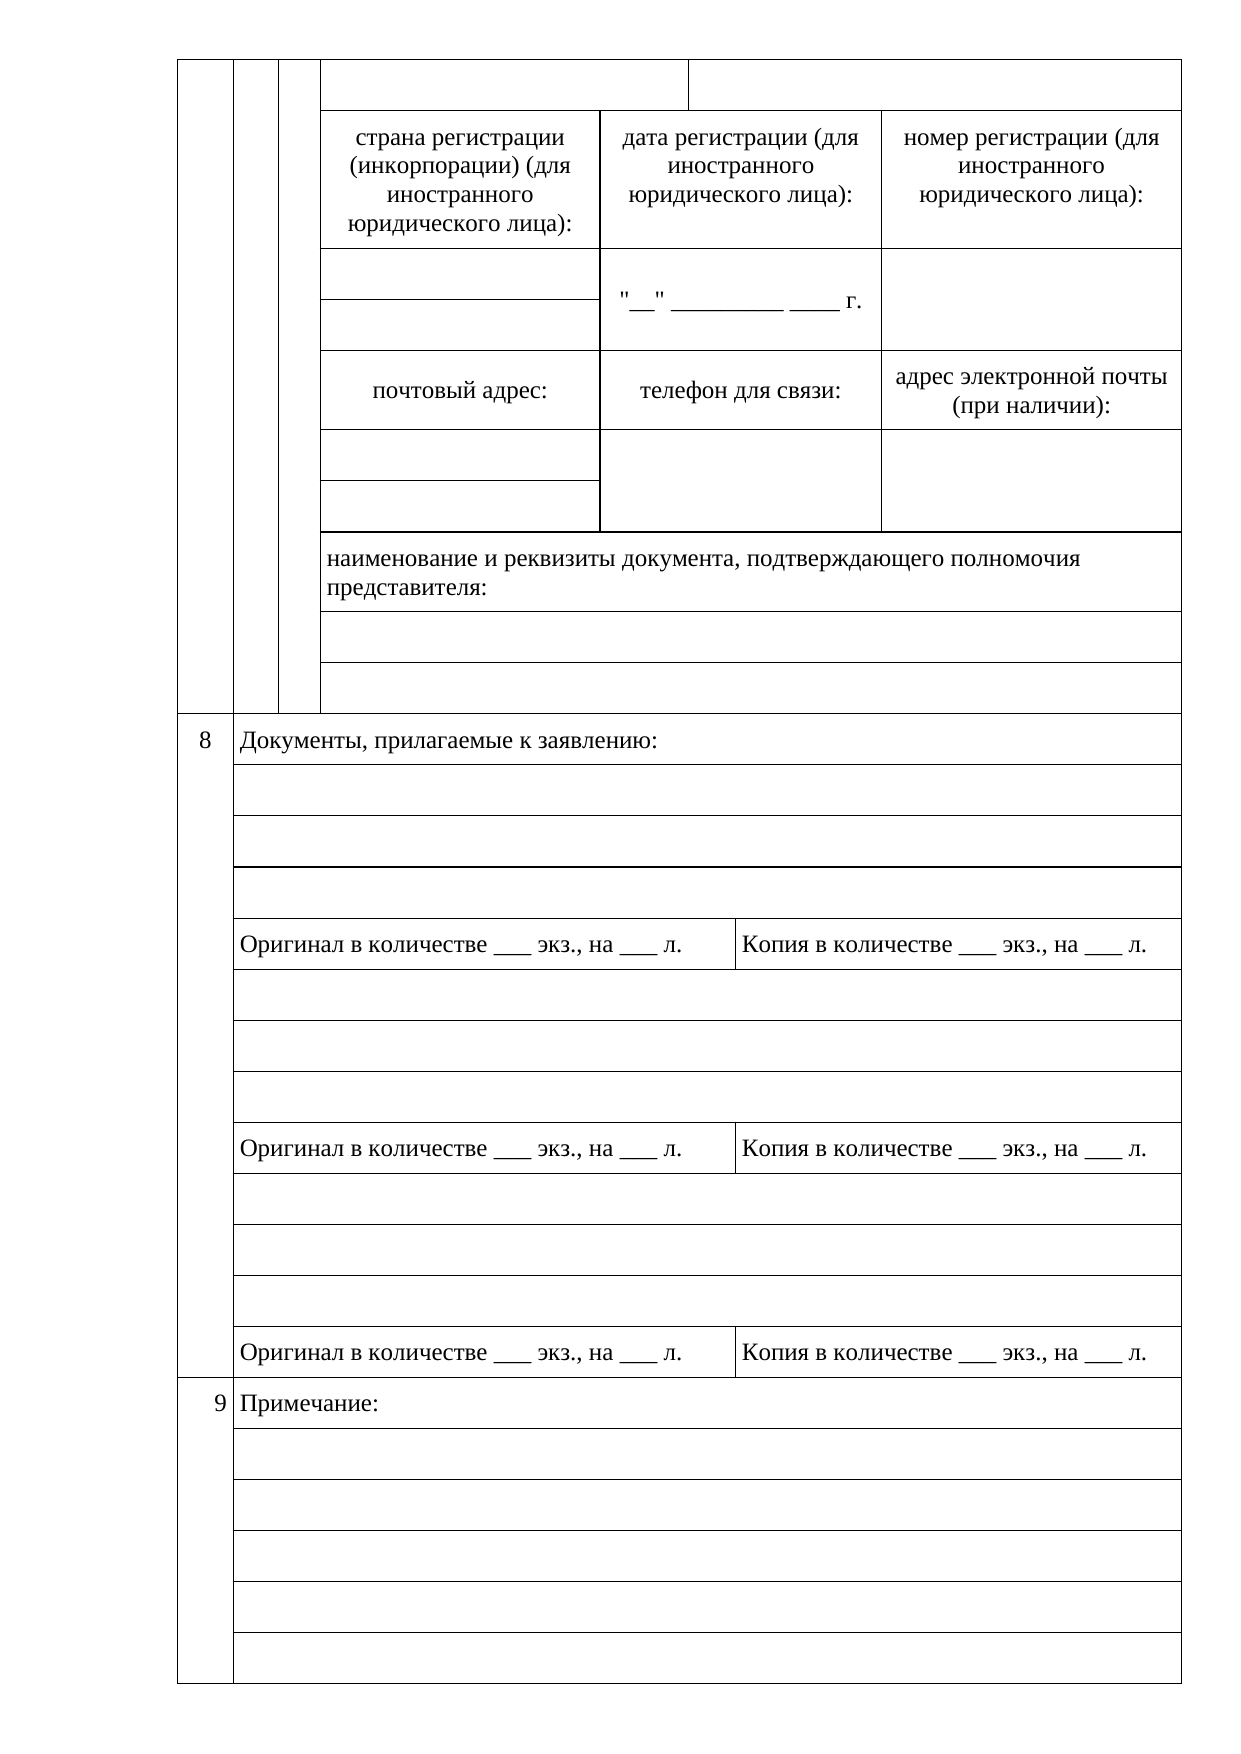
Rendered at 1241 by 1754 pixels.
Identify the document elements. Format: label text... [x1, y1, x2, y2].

table_cell [882, 430, 1181, 531]
table_cell [234, 765, 1181, 815]
table_cell [234, 1531, 1181, 1581]
table_cell дата регистрации (для иностранного юридического лица): [601, 111, 881, 247]
table_cell [234, 970, 1181, 1019]
table_cell "__" _________ ____ г. [601, 249, 881, 349]
table_cell [321, 60, 688, 110]
table_cell Оригинал в количестве ___ экз., на ___ л. [234, 1123, 735, 1173]
table_cell [234, 1633, 1181, 1683]
table_cell [234, 868, 1181, 917]
table_cell [601, 430, 881, 531]
table_cell [321, 612, 1181, 662]
table_cell [234, 1225, 1181, 1275]
table_cell телефон для связи: [601, 351, 881, 429]
table_cell [234, 1174, 1181, 1224]
table_cell [234, 1276, 1181, 1326]
table_cell страна регистрации (инкорпорации) (для иностранного юридического лица): [321, 111, 599, 247]
table_cell [321, 300, 599, 349]
table_cell [234, 816, 1181, 866]
table_cell Документы, прилагаемые к заявлению: [234, 714, 1181, 764]
table_cell [234, 1021, 1181, 1071]
table_cell Примечание: [234, 1378, 1181, 1428]
table_cell [321, 249, 599, 298]
table_cell Оригинал в количестве ___ экз., на ___ л. [234, 919, 735, 968]
table_cell [234, 1072, 1181, 1122]
table_cell [321, 481, 599, 531]
table_cell 9 [178, 1378, 233, 1683]
table_cell [321, 663, 1181, 713]
table_cell [882, 249, 1181, 349]
table_cell [321, 430, 599, 480]
table_cell [234, 1582, 1181, 1632]
table_cell Оригинал в количестве ___ экз., на ___ л. [234, 1327, 735, 1377]
table_cell номер регистрации (для иностранного юридического лица): [882, 111, 1181, 247]
table_cell [234, 1480, 1181, 1530]
table_cell Копия в количестве ___ экз., на ___ л. [736, 1327, 1181, 1377]
table_cell почтовый адрес: [321, 351, 599, 429]
table_cell адрес электронной почты (при наличии): [882, 351, 1181, 429]
table_cell 8 [178, 714, 233, 1377]
table_cell Копия в количестве ___ экз., на ___ л. [736, 919, 1181, 968]
table_cell наименование и реквизиты документа, подтверждающего полномочия представителя: [321, 533, 1181, 611]
table_cell [689, 60, 1181, 110]
table_cell Копия в количестве ___ экз., на ___ л. [736, 1123, 1181, 1173]
table_cell [234, 1429, 1181, 1479]
